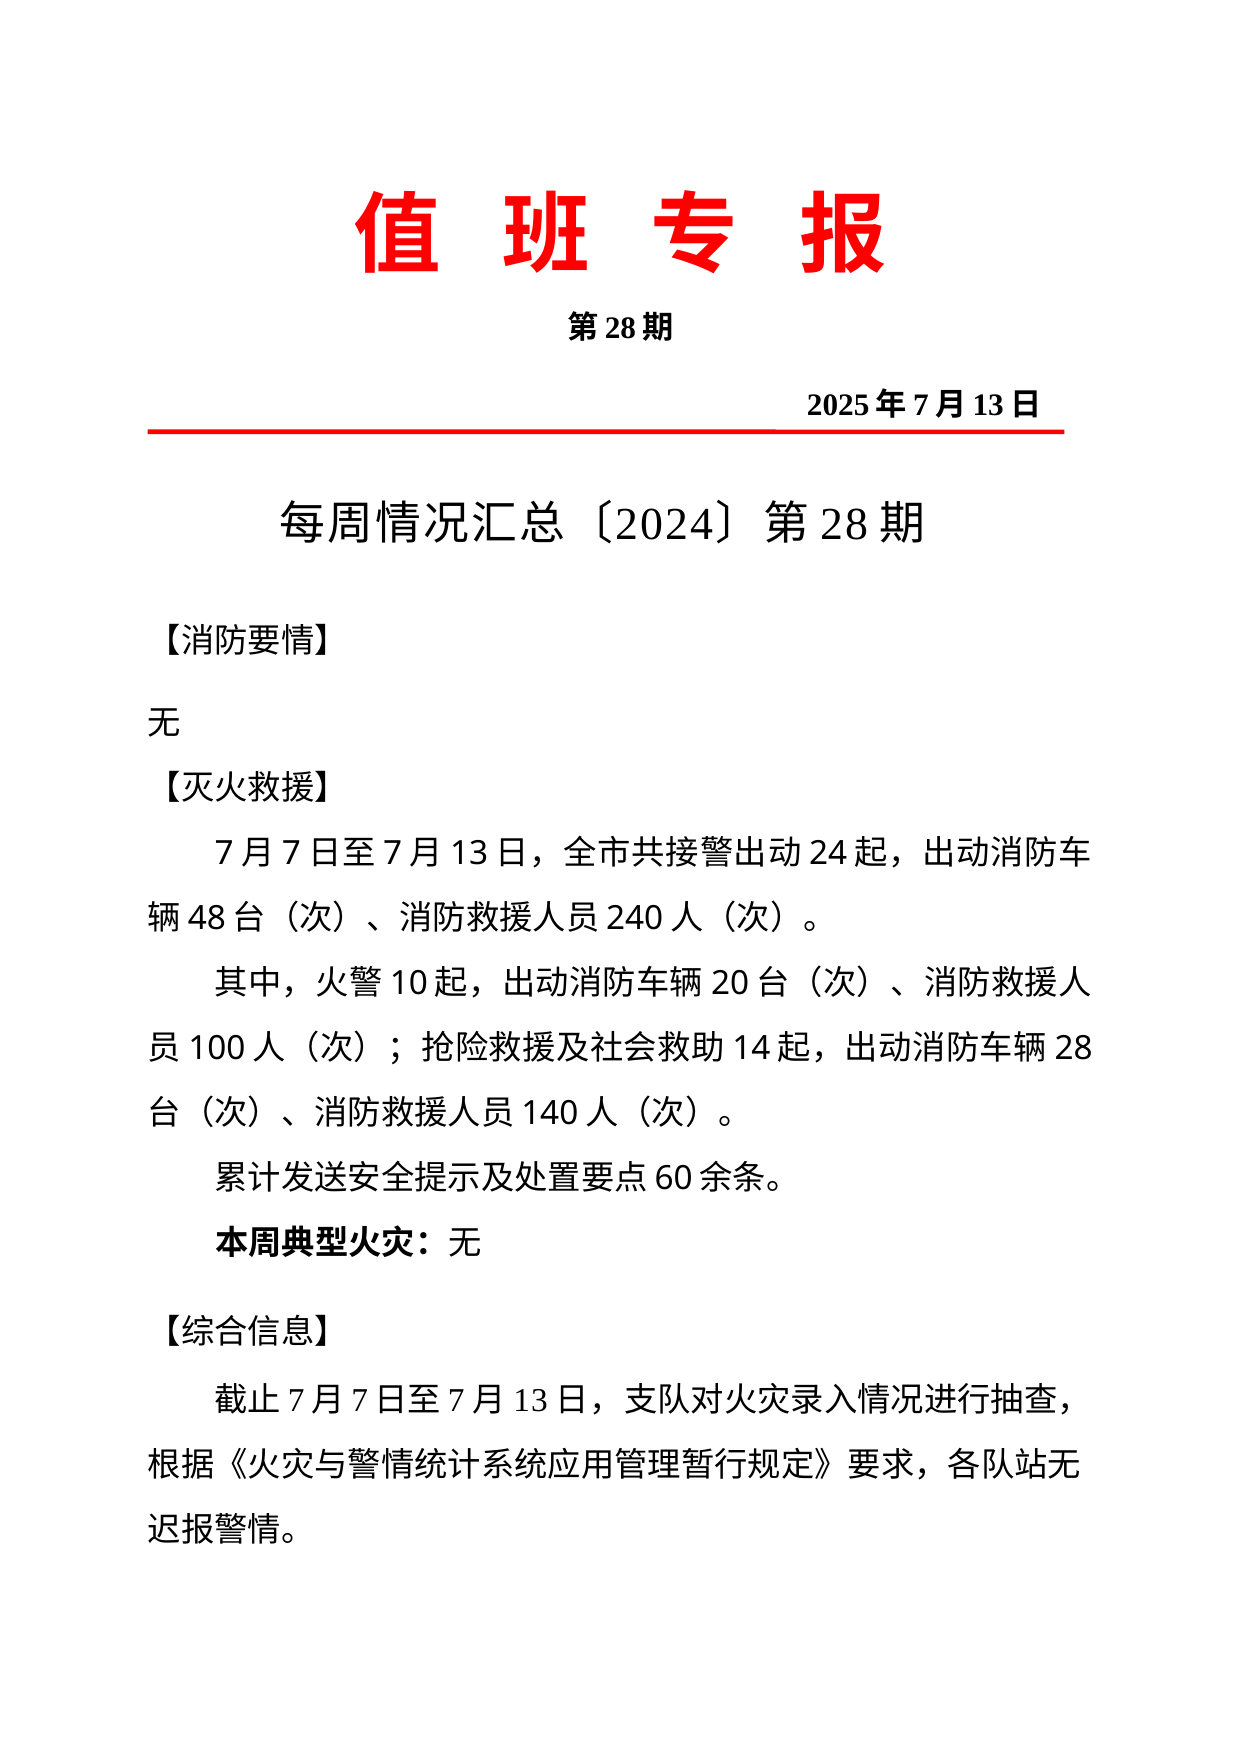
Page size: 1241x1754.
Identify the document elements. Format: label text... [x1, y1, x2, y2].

text 每周情况汇总〔2024〕第28期 [148, 471, 1092, 568]
text 【灭火救援】 [148, 753, 1092, 818]
text 2025年7月13日 [148, 379, 1092, 425]
text 【综合信息】 [148, 1297, 1092, 1362]
text 7月7日至7月13日，全市共接警出动24起，出动消防车辆48台（次）、消防救援人员240人（次）。 [148, 818, 1092, 948]
text 第28期 [148, 292, 1092, 357]
text 本周典型火灾：无 [148, 1208, 1092, 1273]
text 截止7月7日至7月13日，支队对火灾录入情况进行抽查，根据《火灾与警情统计系统应用管理暂行规定》要求，各队站无迟报警情。 [148, 1364, 1092, 1559]
text 累计发送安全提示及处置要点60余条。 [148, 1143, 1092, 1208]
text 其中，火警10起，出动消防车辆20台（次）、消防救援人员100人（次）；抢险救援及社会救助14起，出动消防车辆28台（次）、消防救援人员140人（次）。 [148, 948, 1092, 1143]
text 无 [148, 688, 1092, 753]
text 值 班 专 报 [148, 162, 1092, 292]
text 【消防要情】 [148, 606, 1092, 671]
